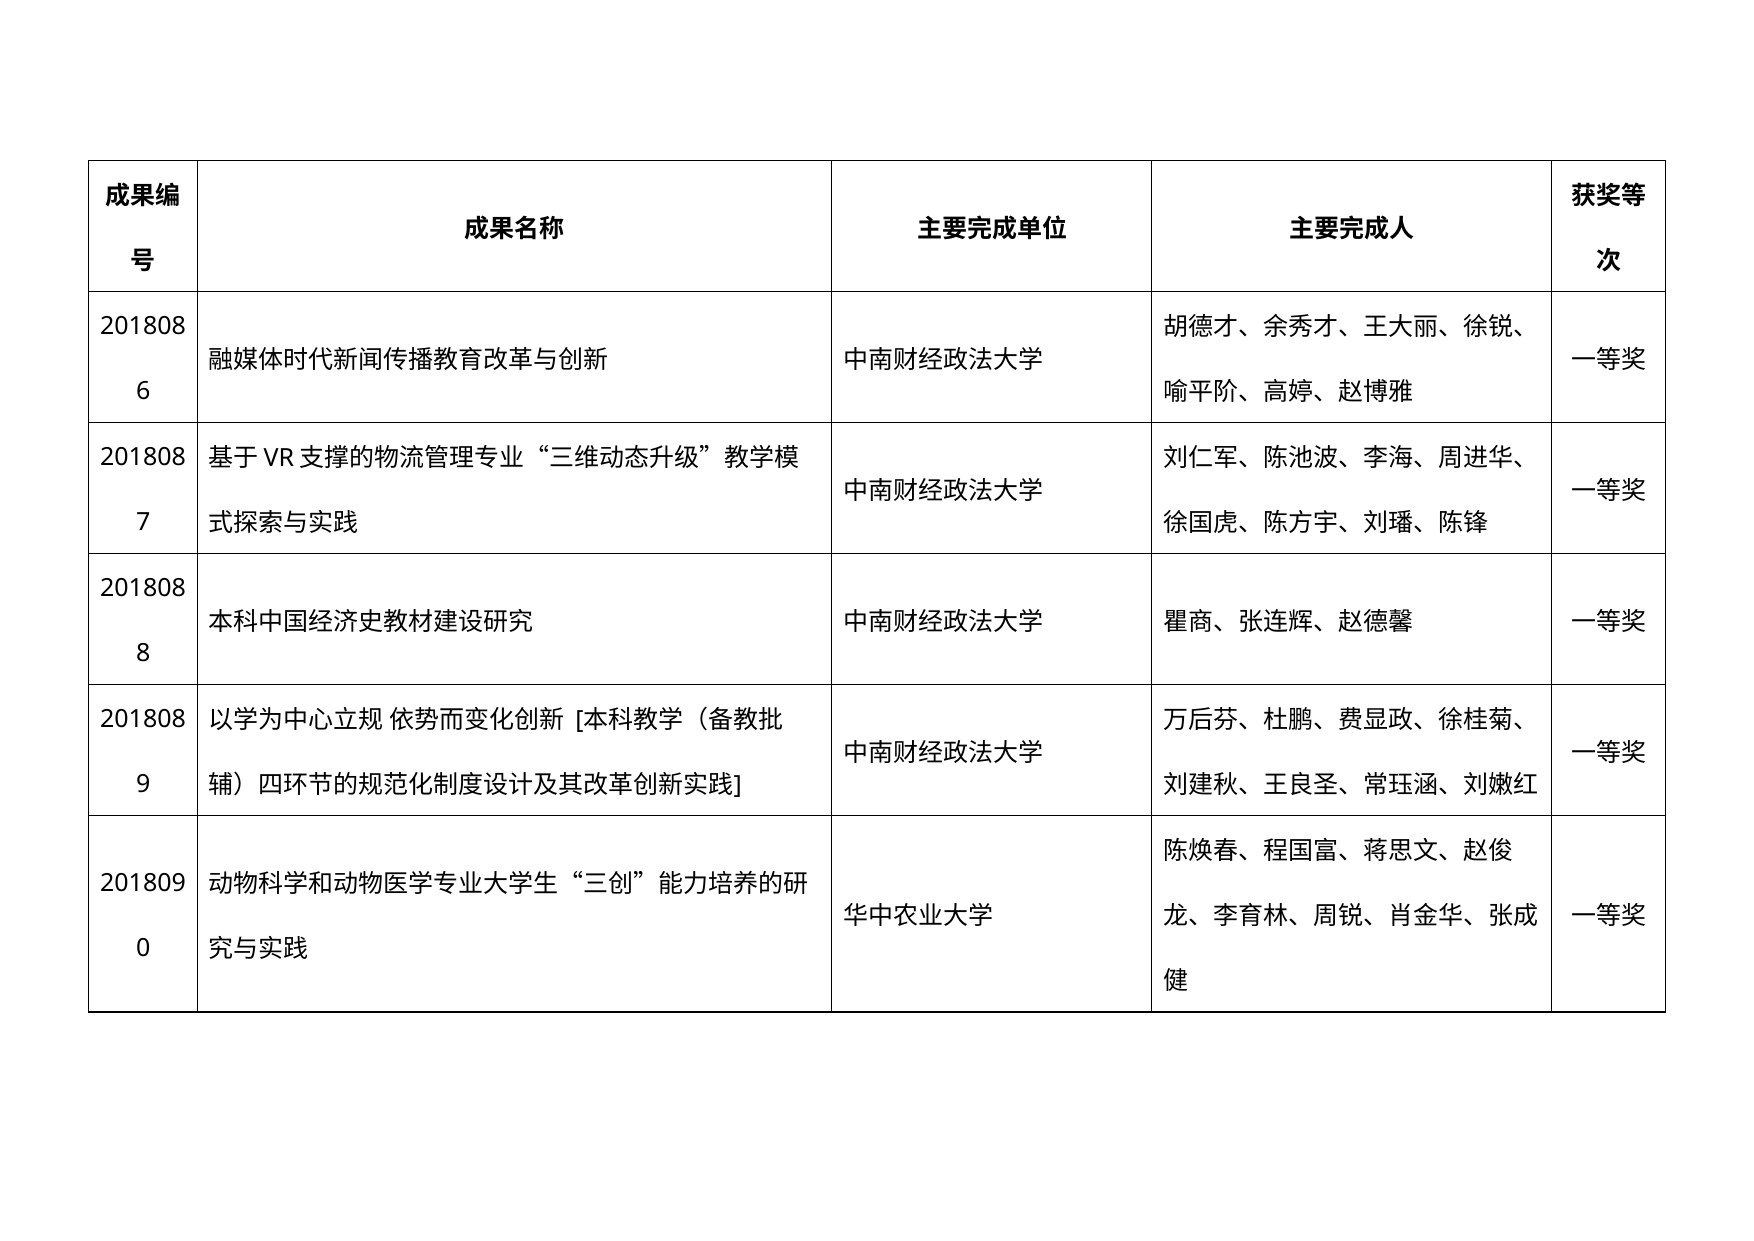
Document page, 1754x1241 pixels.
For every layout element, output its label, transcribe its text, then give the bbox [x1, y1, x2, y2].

table_cell 瞿商、张连辉、赵德馨 [1152, 554, 1551, 684]
table_cell 万后芬、杜鹏、费显政、徐桂菊、刘建秋、王良圣、常珏涵、刘嫩红 [1152, 685, 1551, 815]
table_cell 刘仁军、陈池波、李海、周进华、徐国虎、陈方宇、刘璠、陈锋 [1152, 423, 1551, 553]
table_header 主要完成人 [1152, 161, 1551, 291]
table_header 成果编号 [89, 161, 197, 291]
table_cell 华中农业大学 [832, 816, 1151, 1011]
table_cell 一等奖 [1552, 423, 1665, 553]
table_cell 中南财经政法大学 [832, 292, 1151, 422]
table_cell 以学为中心立规 依势而变化创新 [本科教学（备教批辅）四环节的规范化制度设计及其改革创新实践] [198, 685, 831, 815]
table_cell 陈焕春、程国富、蒋思文、赵俊龙、李育林、周锐、肖金华、张成健 [1152, 816, 1551, 1011]
table_cell 2018088 [89, 554, 197, 684]
table_header 主要完成单位 [832, 161, 1151, 291]
table_cell 动物科学和动物医学专业大学生“三创”能力培养的研究与实践 [198, 816, 831, 1011]
table_cell 2018086 [89, 292, 197, 422]
table_cell 中南财经政法大学 [832, 554, 1151, 684]
table_cell 胡德才、余秀才、王大丽、徐锐、喻平阶、高婷、赵博雅 [1152, 292, 1551, 422]
table_cell 2018089 [89, 685, 197, 815]
table_cell 2018090 [89, 816, 197, 1011]
table_cell 中南财经政法大学 [832, 685, 1151, 815]
table_header 成果名称 [198, 161, 831, 291]
table_cell 2018087 [89, 423, 197, 553]
table_cell 一等奖 [1552, 554, 1665, 684]
table_cell 基于VR支撑的物流管理专业“三维动态升级”教学模式探索与实践 [198, 423, 831, 553]
table_cell 融媒体时代新闻传播教育改革与创新 [198, 292, 831, 422]
table_cell 一等奖 [1552, 292, 1665, 422]
table_cell 本科中国经济史教材建设研究 [198, 554, 831, 684]
table_header 获奖等次 [1552, 161, 1665, 291]
table_cell 中南财经政法大学 [832, 423, 1151, 553]
table_cell 一等奖 [1552, 816, 1665, 1011]
table_cell 一等奖 [1552, 685, 1665, 815]
